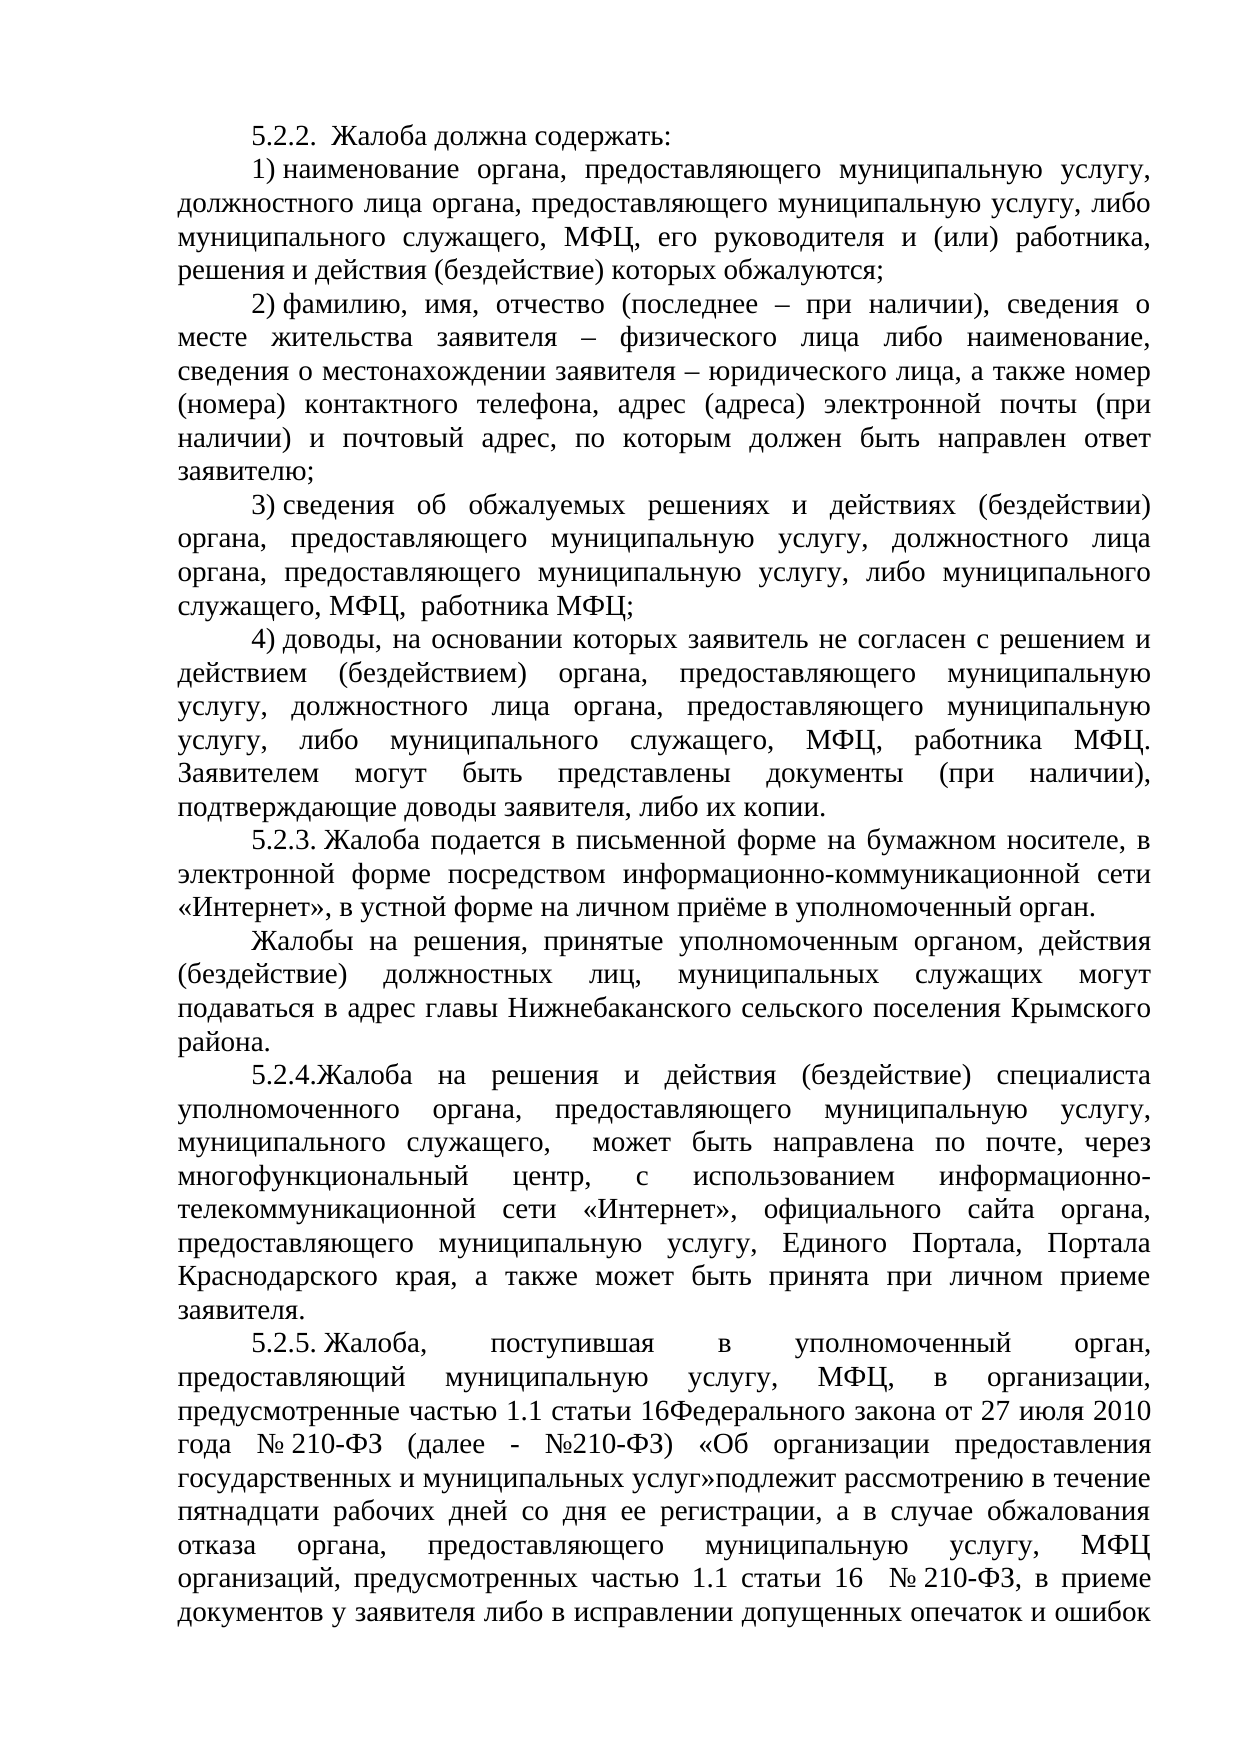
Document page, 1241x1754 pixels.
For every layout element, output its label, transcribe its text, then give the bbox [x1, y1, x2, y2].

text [177, 1326, 1152, 1627]
text 4) доводы, на основании которых заявитель не согласен с решением и действием (бездействием) органа, предоставляющего муниципальную услугу, должностного лица органа, предоставляющего муниципальную услугу, либо муниципального служащего, МФЦ, работника МФЦ. Заявителем могут быть представлены документы (при наличии), подтверждающие доводы заявителя, либо их копии. [177, 621, 1152, 822]
text 1) наименование органа, предоставляющего муниципальную услугу, должностного лица органа, предоставляющего муниципальную услугу, либо муниципального служащего, МФЦ, его руководителя и (или) работника, решения и действия (бездействие) которых обжалуются; [177, 152, 1152, 286]
text 5.2.2. Жалоба должна содержать: [177, 118, 1152, 152]
text Жалобы на решения, принятые уполномоченным органом, действия (бездействие) должностных лиц, муниципальных служащих могут подаваться в адрес главы Нижнебаканского сельского поселения Крымского района. [177, 923, 1152, 1057]
text 5.2.4.Жалоба на решения и действия (бездействие) специалиста уполномоченного органа, предоставляющего муниципальную услугу, муниципального служащего, может быть направлена по почте, через многофункциональный центр, с использованием информационно-телекоммуникационной сети «Интернет», официального сайта органа, предоставляющего муниципальную услугу, Единого Портала, Портала Краснодарского края, а также может быть принята при личном приеме заявителя. [177, 1057, 1152, 1326]
text 3) сведения об обжалуемых решениях и действиях (бездействии) органа, предоставляющего муниципальную услугу, должностного лица органа, предоставляющего муниципальную услугу, либо муниципального служащего, МФЦ, работника МФЦ; [177, 487, 1152, 621]
text 5.2.3. Жалоба подается в письменной форме на бумажном носителе, в электронной форме посредством информационно-коммуникационной сети «Интернет», в устной форме на личном приёме в уполномоченный орган. [177, 822, 1152, 923]
text 2) фамилию, имя, отчество (последнее – при наличии), сведения о месте жительства заявителя – физического лица либо наименование, сведения о местонахождении заявителя – юридического лица, а также номер (номера) контактного телефона, адрес (адреса) электронной почты (при наличии) и почтовый адрес, по которым должен быть направлен ответ заявителю; [177, 286, 1152, 487]
